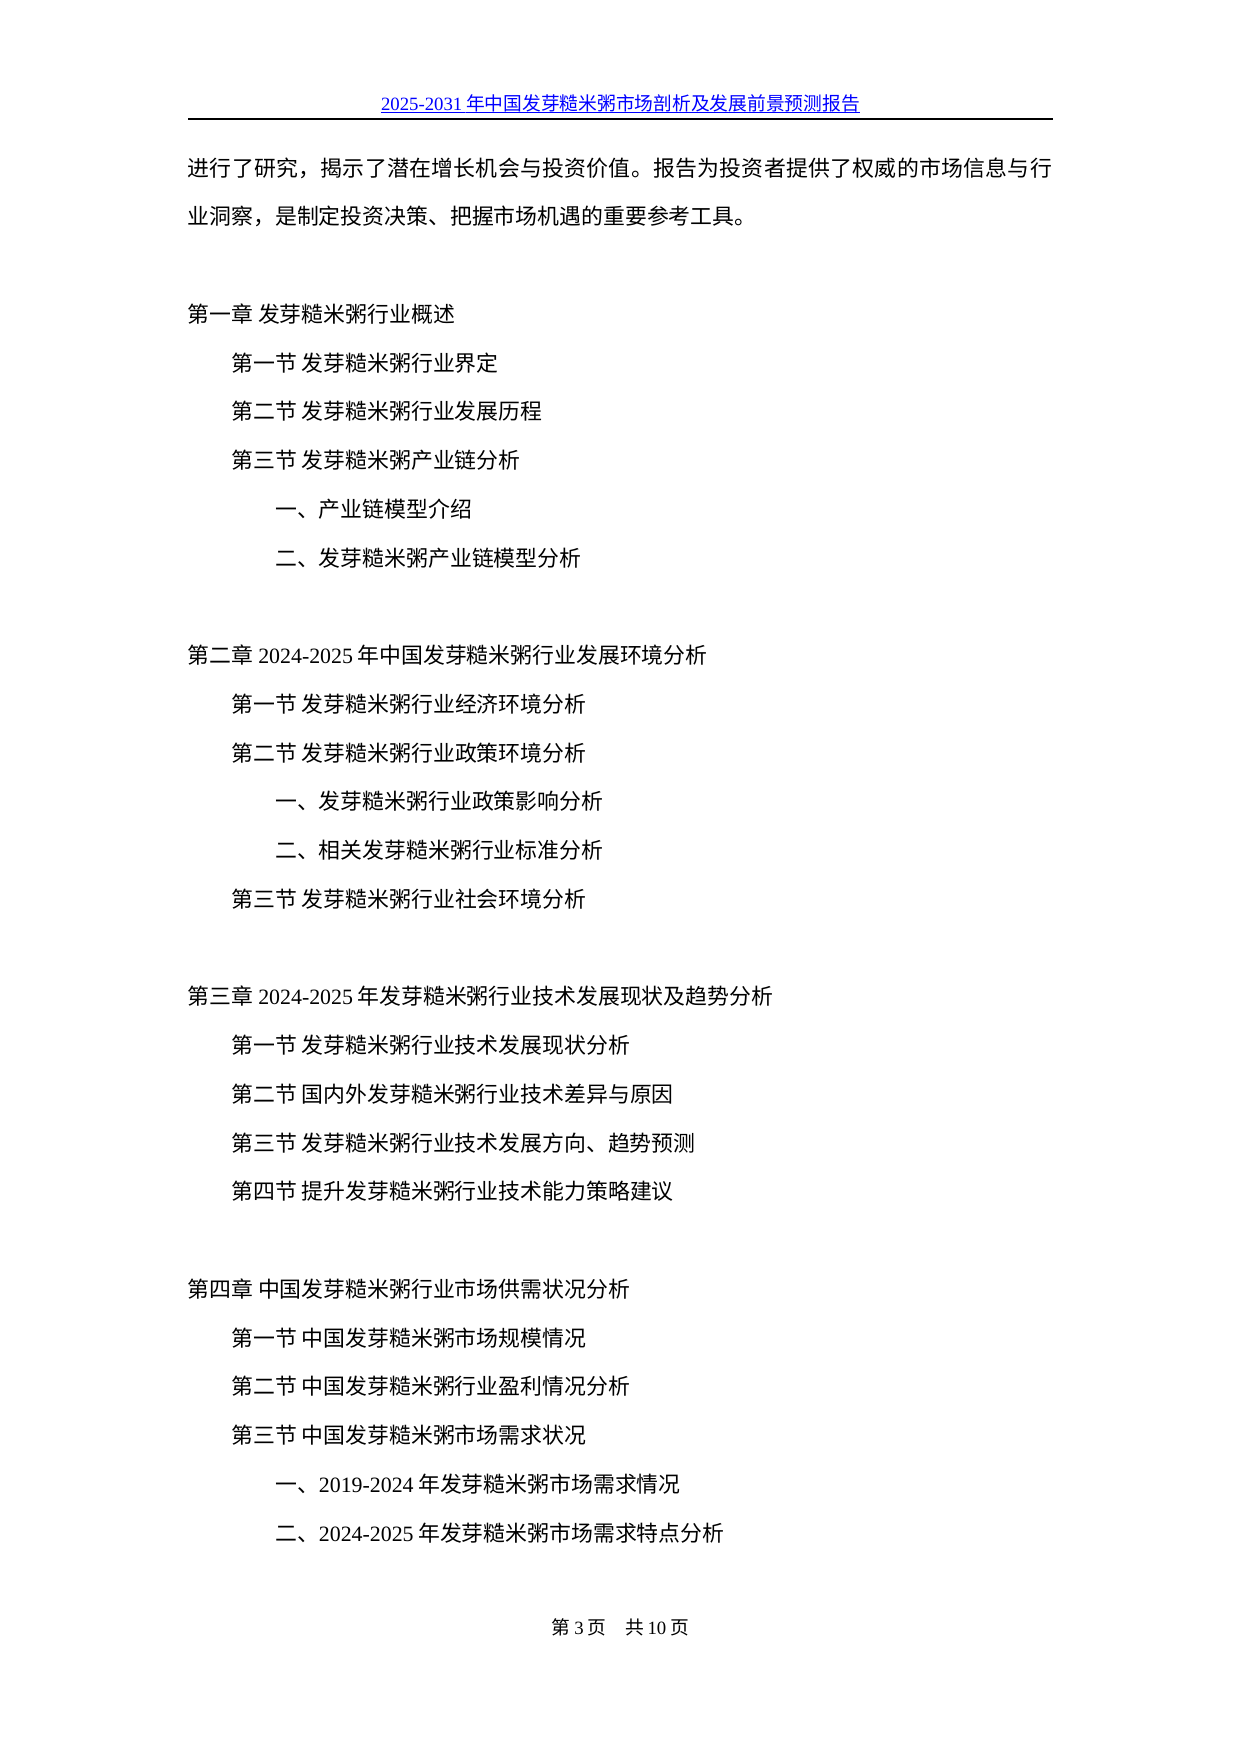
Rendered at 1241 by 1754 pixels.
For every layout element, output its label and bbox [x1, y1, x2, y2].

text [187, 150, 1053, 1548]
